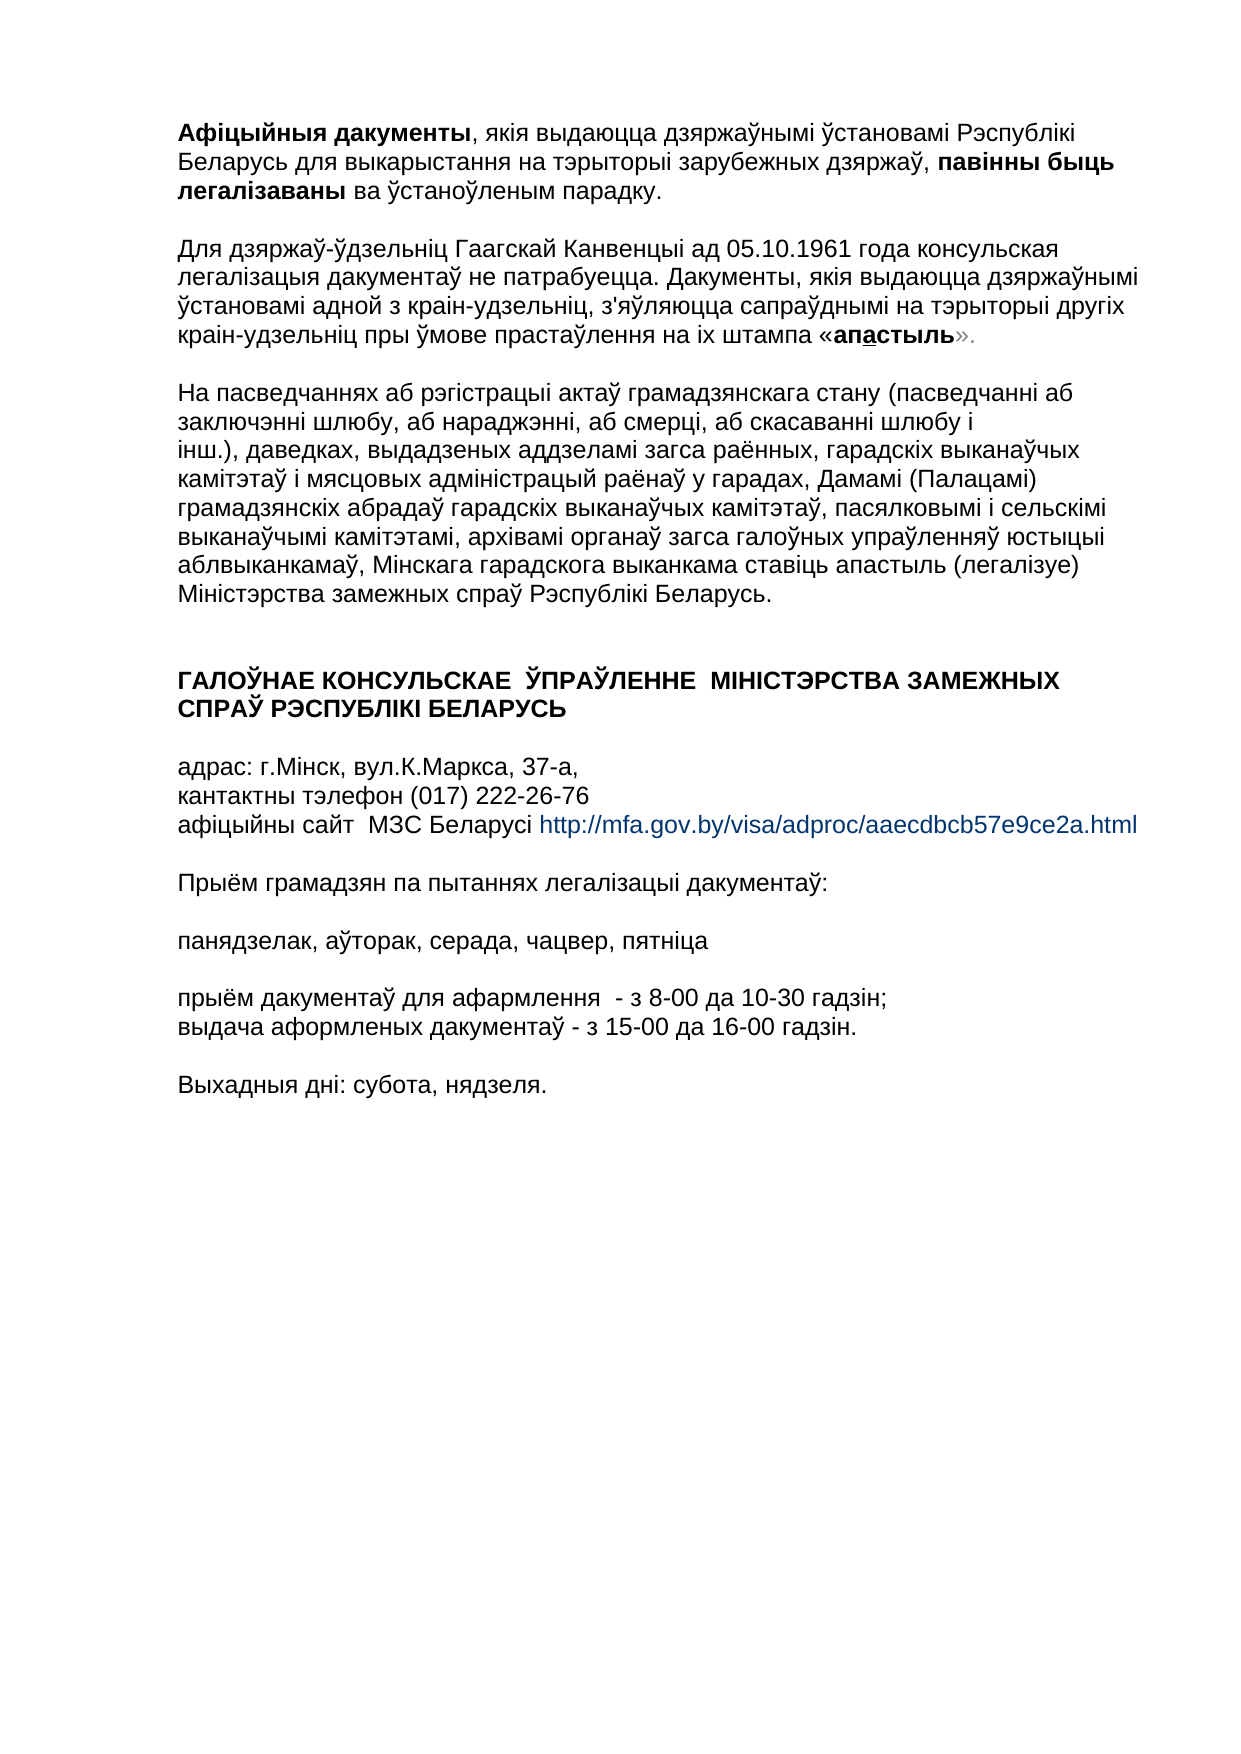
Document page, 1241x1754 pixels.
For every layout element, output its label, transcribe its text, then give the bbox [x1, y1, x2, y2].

text Афіцыйныя дакументы, якія выдаюцца дзяржаўнымі ўстановамі Рэспублікі Беларусь для выкарыстання на тэрыторыі зарубежных дзяржаў, павінны быць легалізаваны ва ўстаноўленым парадку. [177, 118, 1152, 204]
text ГАЛОЎНАЕ КОНСУЛЬСКАЕ ЎПРАЎЛЕННЕ МІНІСТЭРСТВА ЗАМЕЖНЫХ СПРАЎ РЭСПУБЛІКІ БЕЛАРУСЬ [177, 666, 1152, 723]
text панядзелак, аўторак, серада, чацвер, пятніца прыём дакументаў для афармлення - з 8-00 да 10-30 гадзін; выдача аформленых дакументаў - з 15-00 да 16-00 гадзін. [177, 926, 1152, 1041]
text адрас: г.Мінск, вул.К.Маркса, 37-а, кантактны тэлефон (017) 222-26-76 афіцыйны сайт МЗС Беларусі http://mfa.gov.by/visa/adproc/aaecdbcb57e9ce2a.html [177, 752, 1152, 838]
text Выхадныя дні: субота, нядзеля. [177, 1070, 1152, 1098]
text Для дзяржаў-ўдзельніц Гаагскай Канвенцыі ад 05.10.1961 года консульская легалізацыя дакументаў не патрабуецца. Дакументы, якія выдаюцца дзяржаўнымі ўстановамі адной з краін-удзельніц, з'яўляюцца сапраўднымі на тэрыторыі другіх краін-удзельніц пры ўмове прастаўлення на іх штампа «апастыль». [177, 233, 1152, 348]
text На пасведчаннях аб рэгістрацыі актаў грамадзянскага стану (пасведчанні аб заключэнні шлюбу, аб нараджэнні, аб смерці, аб скасаванні шлюбу і інш.), даведках, выдадзеных аддзеламі загса раённых, гарадскіх выканаўчых камітэтаў і мясцовых адміністрацый раёнаў у гарадах, Дамамі (Палацамі) грамадзянскіх абрадаў гарадскіх выканаўчых камітэтаў, пасялковымі і сельскімі выканаўчымі камітэтамі, архівамі органаў загса галоўных упраўленняў юстыцыі аблвыканкамаў, Мінскага гарадскога выканкама ставіць апастыль (легалізуе) Міністэрства замежных спраў Рэспублікі Беларусь. [177, 378, 1152, 636]
text Прыём грамадзян па пытаннях легалізацыі дакументаў: [177, 868, 1152, 896]
